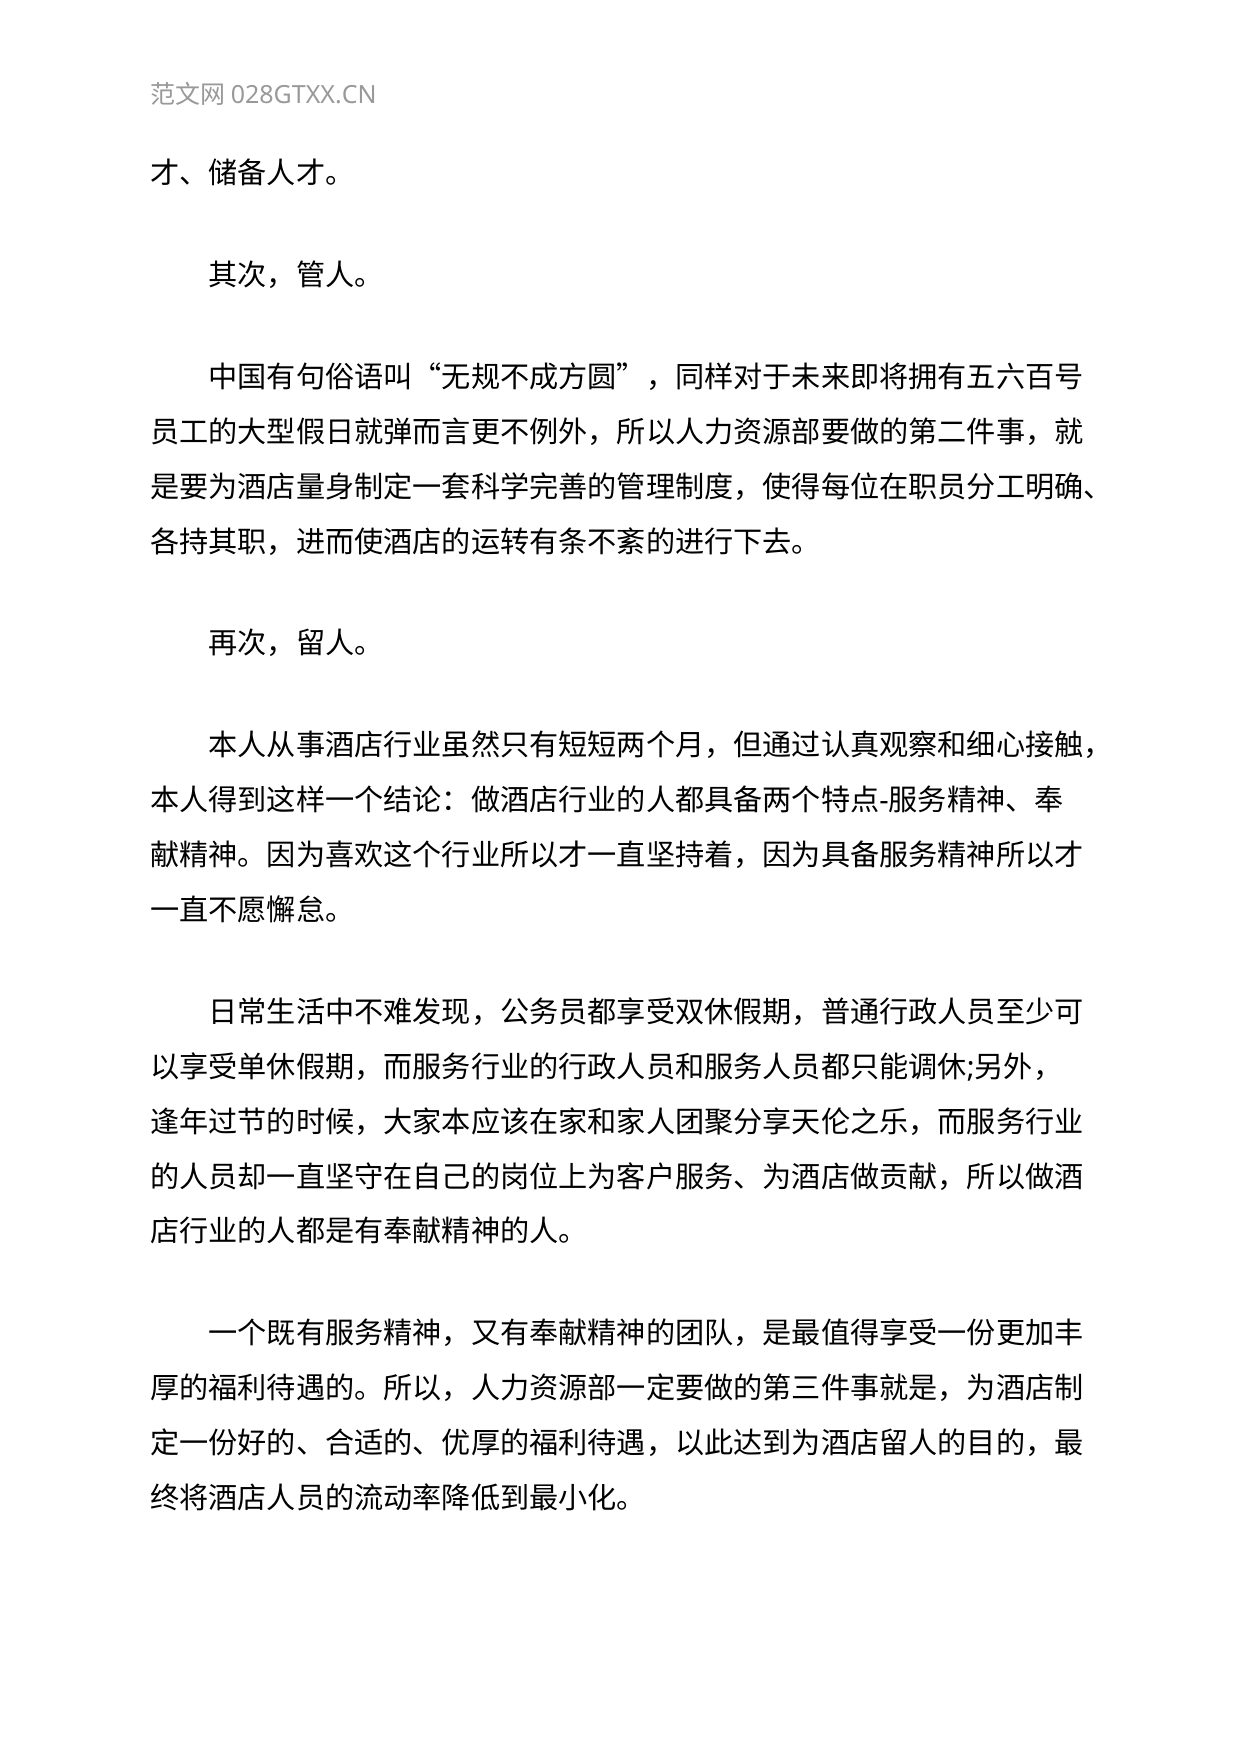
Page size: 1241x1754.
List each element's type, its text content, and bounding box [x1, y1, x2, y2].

text 中国有句俗语叫“无规不成方圆”，同样对于未来即将拥有五六百号员工的大型假日就弹而言更不例外，所以人力资源部要做的第二件事，就是要为酒店量身制定一套科学完善的管理制度，使得每位在职员分工明确、各持其职，进而使酒店的运转有条不紊的进行下去。 [150, 353, 1090, 561]
text 一个既有服务精神，又有奉献精神的团队，是最值得享受一份更加丰厚的福利待遇的。所以，人力资源部一定要做的第三件事就是，为酒店制定一份好的、合适的、优厚的福利待遇，以此达到为酒店留人的目的，最终将酒店人员的流动率降低到最小化。 [150, 1310, 1090, 1517]
text 再次，留人。 [150, 620, 1090, 662]
text 其次，管人。 [150, 252, 1090, 294]
text 日常生活中不难发现，公务员都享受双休假期，普通行政人员至少可以享受单休假期，而服务行业的行政人员和服务人员都只能调休;另外，逢年过节的时候，大家本应该在家和家人团聚分享天伦之乐，而服务行业的人员却一直坚守在自己的岗位上为客户服务、为酒店做贡献，所以做酒店行业的人都是有奉献精神的人。 [150, 988, 1090, 1250]
text 本人从事酒店行业虽然只有短短两个月，但通过认真观察和细心接触，本人得到这样一个结论：做酒店行业的人都具备两个特点-服务精神、奉献精神。因为喜欢这个行业所以才一直坚持着，因为具备服务精神所以才一直不愿懈怠。 [150, 722, 1090, 929]
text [150, 150, 1090, 192]
